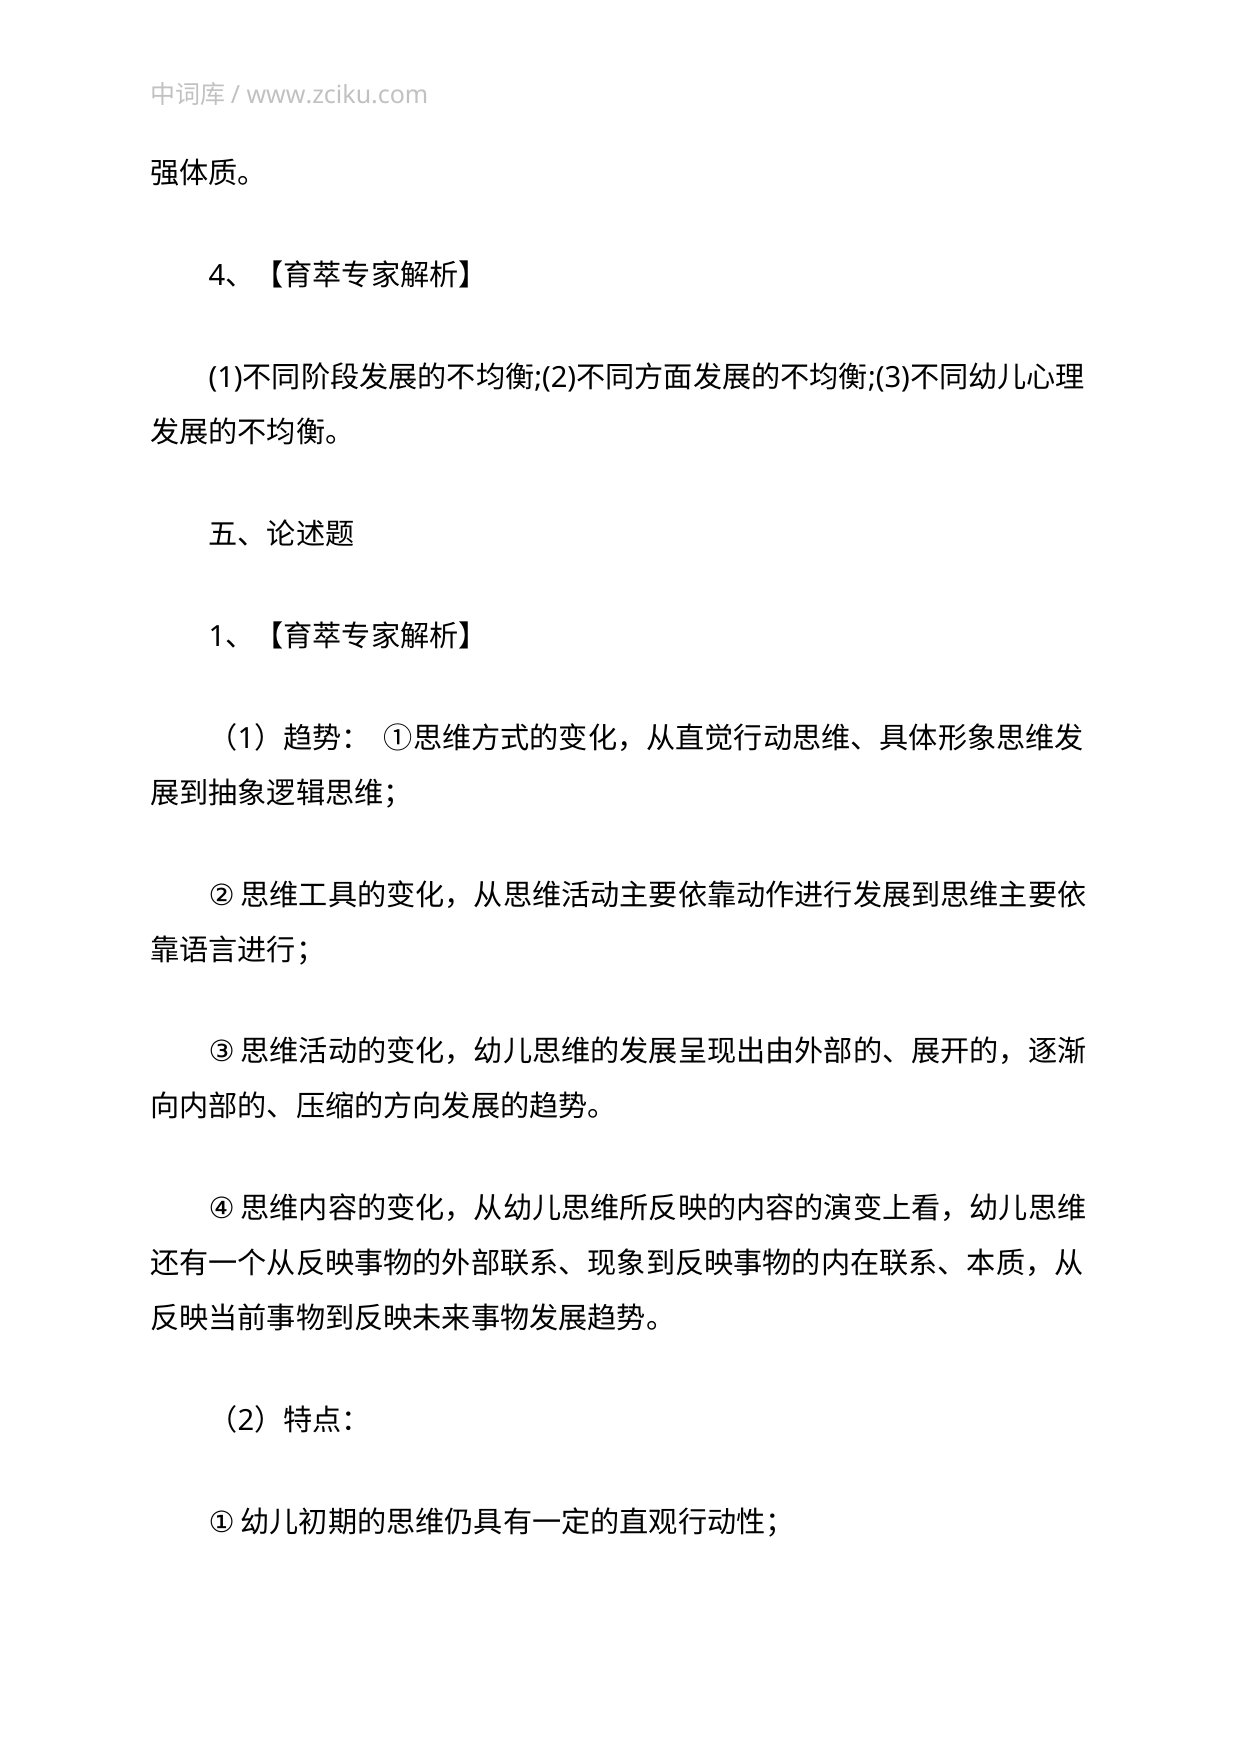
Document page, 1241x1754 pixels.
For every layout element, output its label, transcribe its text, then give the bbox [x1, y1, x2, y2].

text ①幼儿初期的思维仍具有一定的直观行动性； [150, 1498, 1090, 1541]
text 1、【育萃专家解析】 [150, 612, 1090, 655]
text 4、【育萃专家解析】 [150, 252, 1090, 294]
text (1)不同阶段发展的不均衡;(2)不同方面发展的不均衡;(3)不同幼儿心理发展的不均衡。 [150, 354, 1090, 451]
text （1）趋势： ①思维方式的变化，从直觉行动思维、具体形象思维发展到抽象逻辑思维； [150, 714, 1090, 812]
text ②思维工具的变化，从思维活动主要依靠动作进行发展到思维主要依靠语言进行； [150, 871, 1090, 968]
text 五、论述题 [150, 511, 1090, 553]
text ③思维活动的变化，幼儿思维的发展呈现出由外部的、展开的，逐渐向内部的、压缩的方向发展的趋势。 [150, 1028, 1090, 1125]
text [150, 150, 1090, 192]
text ④思维内容的变化，从幼儿思维所反映的内容的演变上看，幼儿思维还有一个从反映事物的外部联系、现象到反映事物的内在联系、本质，从反映当前事物到反映未来事物发展趋势。 [150, 1184, 1090, 1337]
text （2）特点： [150, 1396, 1090, 1439]
